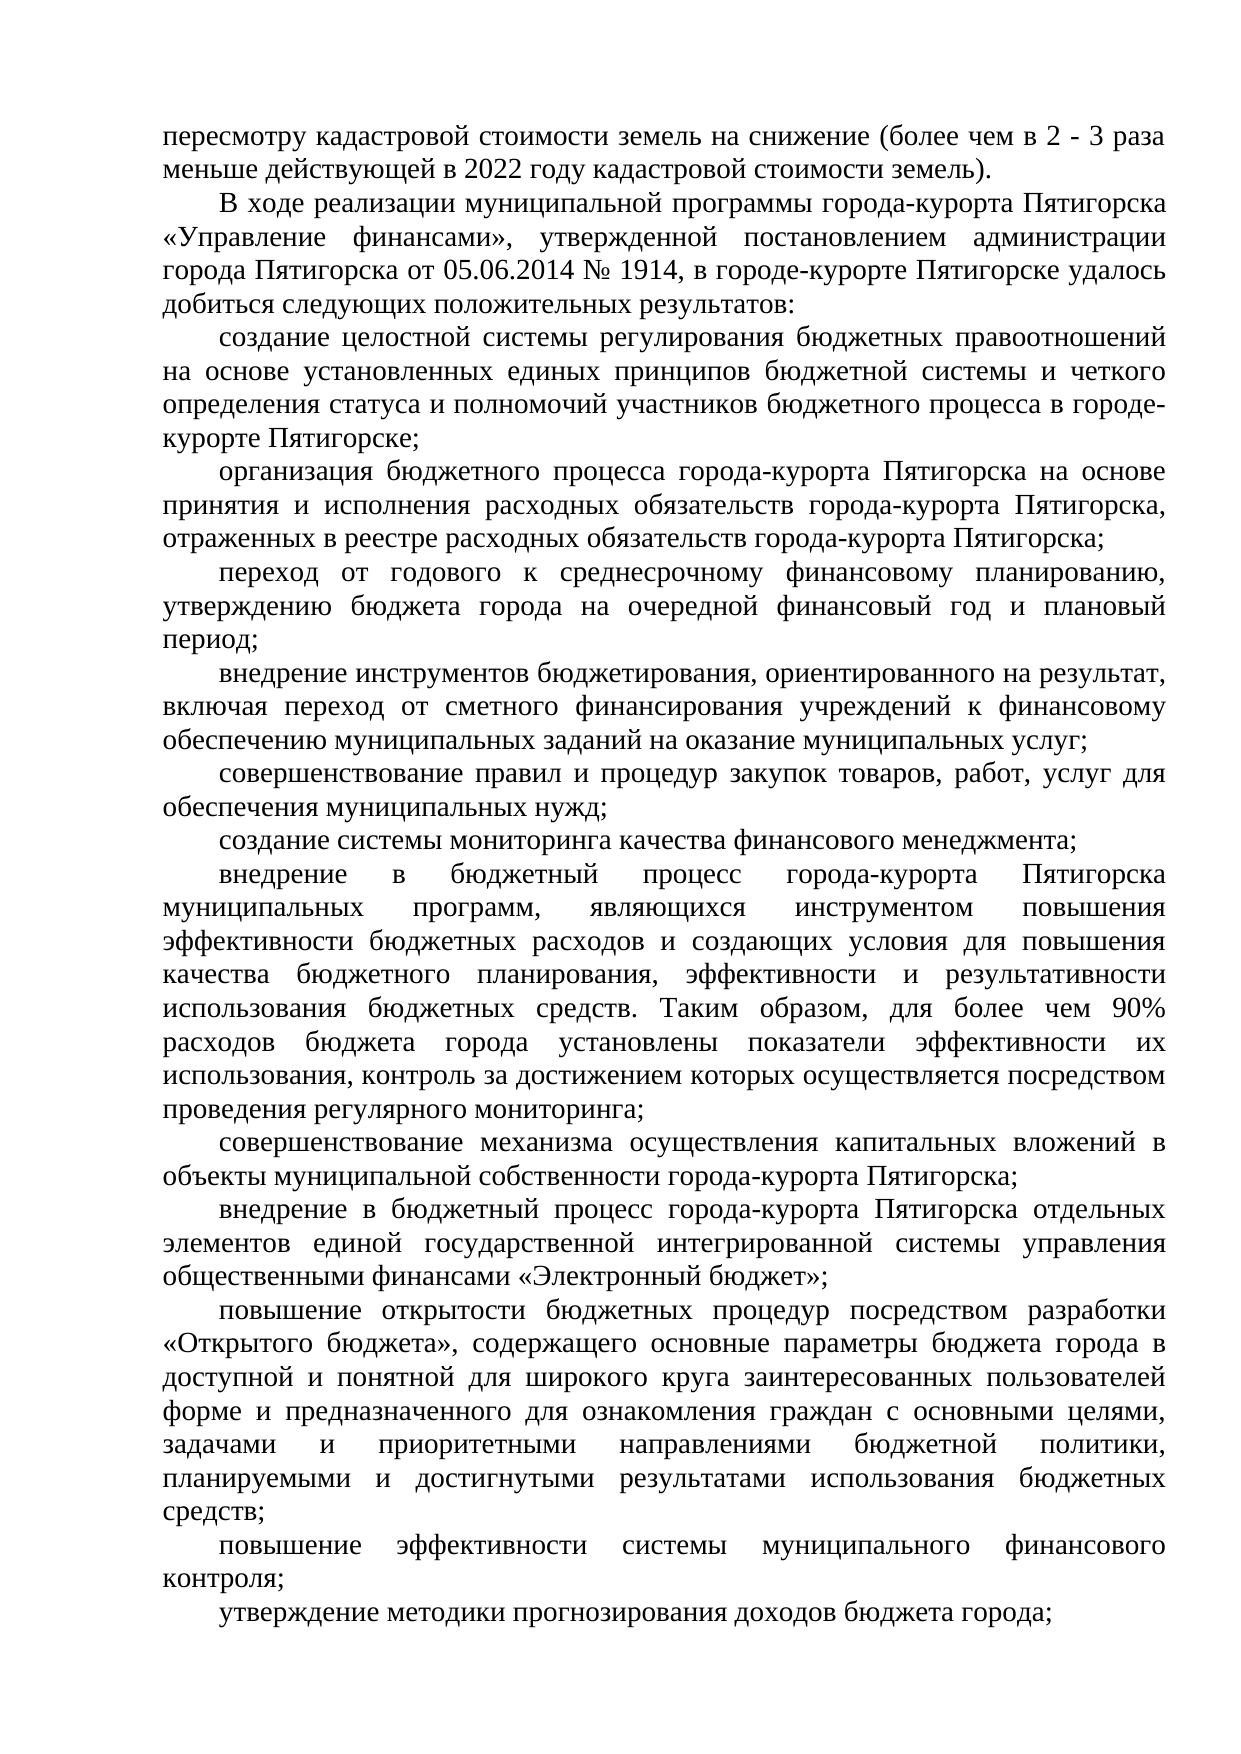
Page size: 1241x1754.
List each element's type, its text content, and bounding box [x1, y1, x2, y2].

text повышение открытости бюджетных процедур посредством разработки «Открытого бюджета», содержащего основные параметры бюджета города в доступной и понятной для широкого круга заинтересованных пользователей форме и предназначенного для ознакомления граждан с основными целями, задачами и приоритетными направлениями бюджетной политики, планируемыми и достигнутыми результатами использования бюджетных средств; [162, 1292, 1167, 1527]
text создание системы мониторинга качества финансового менеджмента; [162, 822, 1167, 856]
text внедрение инструментов бюджетирования, ориентированного на результат, включая переход от сметного финансирования учреждений к финансовому обеспечению муниципальных заданий на оказание муниципальных услуг; [162, 655, 1167, 755]
text переход от годового к среднесрочному финансовому планированию, утверждению бюджета города на очередной финансовый год и плановый период; [162, 554, 1167, 655]
text повышение эффективности системы муниципального финансового контроля; [162, 1527, 1167, 1594]
text совершенствование правил и процедур закупок товаров, работ, услуг для обеспечения муниципальных нужд; [162, 755, 1167, 822]
text организация бюджетного процесса города-курорта Пятигорска на основе принятия и исполнения расходных обязательств города-курорта Пятигорска, отраженных в реестре расходных обязательств города-курорта Пятигорска; [162, 453, 1167, 554]
text совершенствование механизма осуществления капитальных вложений в объекты муниципальной собственности города-курорта Пятигорска; [162, 1124, 1167, 1191]
text В ходе реализации муниципальной программы города-курорта Пятигорска «Управление финансами», утвержденной постановлением администрации города Пятигорска от 05.06.2014 № 1914, в городе-курорте Пятигорске удалось добиться следующих положительных результатов: [162, 185, 1167, 319]
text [162, 118, 1167, 185]
text внедрение в бюджетный процесс города-курорта Пятигорска отдельных элементов единой государственной интегрированной системы управления общественными финансами «Электронный бюджет»; [162, 1191, 1167, 1292]
text внедрение в бюджетный процесс города-курорта Пятигорска муниципальных программ, являющихся инструментом повышения эффективности бюджетных расходов и создающих условия для повышения качества бюджетного планирования, эффективности и результативности использования бюджетных средств. Таким образом, для более чем 90% расходов бюджета города установлены показатели эффективности их использования, контроль за достижением которых осуществляется посредством проведения регулярного мониторинга; [162, 856, 1167, 1124]
text создание целостной системы регулирования бюджетных правоотношений на основе установленных единых принципов бюджетной системы и четкого определения статуса и полномочий участников бюджетного процесса в городе-курорте Пятигорске; [162, 319, 1167, 453]
text утверждение методики прогнозирования доходов бюджета города; [162, 1594, 1167, 1627]
